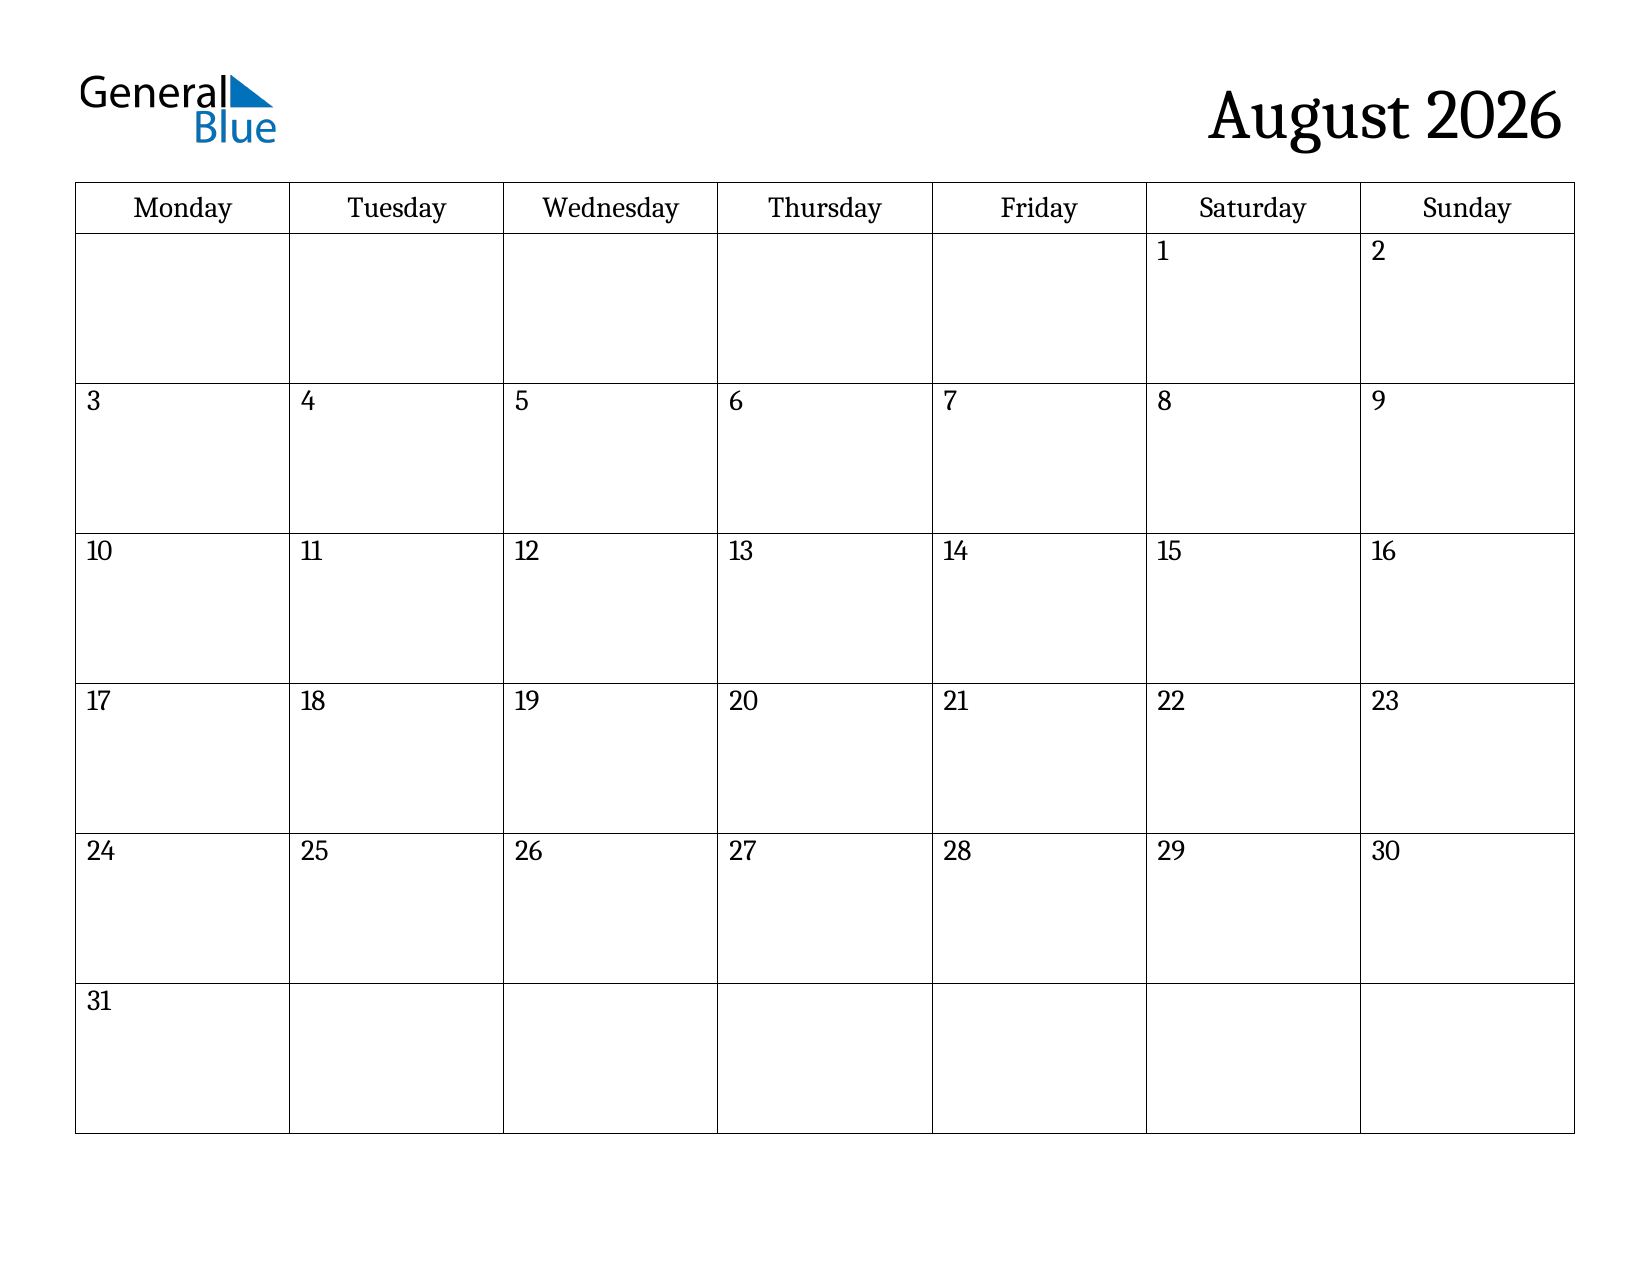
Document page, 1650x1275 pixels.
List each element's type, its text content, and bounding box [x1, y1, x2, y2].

table_cell [76, 868, 289, 983]
table_cell [933, 267, 1146, 383]
table_cell [933, 417, 1146, 533]
table_cell Wednesday [504, 183, 717, 233]
table_cell 19 [504, 684, 717, 717]
table_cell [504, 868, 717, 983]
table_cell 25 [290, 834, 503, 867]
table_cell [718, 417, 932, 533]
table_cell [76, 234, 289, 267]
table_cell Sunday [1361, 183, 1574, 233]
table_cell [1361, 868, 1574, 983]
table_cell [1361, 417, 1574, 533]
table_cell 29 [1147, 834, 1360, 867]
table_cell 10 [76, 534, 289, 567]
table_header [76, 75, 503, 182]
table_cell 24 [76, 834, 289, 867]
table_cell 8 [1147, 384, 1360, 417]
table_cell 31 [76, 984, 289, 1017]
table_cell [504, 984, 717, 1017]
table_cell [1361, 267, 1574, 383]
table_cell [290, 868, 503, 983]
table_cell [290, 1018, 503, 1133]
table_cell [290, 717, 503, 833]
table_cell [933, 717, 1146, 833]
table_cell [76, 1018, 289, 1133]
table_cell 17 [76, 684, 289, 717]
table_cell 28 [933, 834, 1146, 867]
table_cell [1147, 417, 1360, 533]
table_cell [718, 984, 932, 1017]
table_cell [933, 1018, 1146, 1133]
table_cell Monday [76, 183, 289, 233]
table_cell 9 [1361, 384, 1574, 417]
table_cell 2 [1361, 234, 1574, 267]
table_cell [504, 267, 717, 383]
table_cell [718, 868, 932, 983]
table_cell 26 [504, 834, 717, 867]
table_cell [1147, 984, 1360, 1017]
table_cell Saturday [1147, 183, 1360, 233]
table_cell [718, 717, 932, 833]
table_cell [718, 567, 932, 683]
table_cell [1147, 567, 1360, 683]
table_cell 27 [718, 834, 932, 867]
table_cell 23 [1361, 684, 1574, 717]
table_cell [933, 868, 1146, 983]
table_cell [76, 417, 289, 533]
table_cell 20 [718, 684, 932, 717]
table_cell Friday [933, 183, 1146, 233]
table_cell 13 [718, 534, 932, 567]
table_cell [504, 567, 717, 683]
table_cell [76, 267, 289, 383]
table_cell 3 [76, 384, 289, 417]
table_header August 2026 [504, 75, 1574, 182]
table_cell [504, 717, 717, 833]
table_cell 7 [933, 384, 1146, 417]
table_cell [1147, 717, 1360, 833]
table_cell [1361, 567, 1574, 683]
table_cell [933, 234, 1146, 267]
table_cell [1361, 984, 1574, 1017]
table_cell [290, 417, 503, 533]
table_cell 14 [933, 534, 1146, 567]
table_cell Tuesday [290, 183, 503, 233]
table_cell [718, 234, 932, 267]
picture [80, 75, 276, 143]
table_cell 12 [504, 534, 717, 567]
table_cell 15 [1147, 534, 1360, 567]
table_cell [933, 984, 1146, 1017]
table_cell [504, 234, 717, 267]
table_cell [1147, 267, 1360, 383]
table_cell [504, 1018, 717, 1133]
table_cell [1361, 1018, 1574, 1133]
table_cell 4 [290, 384, 503, 417]
table_cell 5 [504, 384, 717, 417]
table_cell [933, 567, 1146, 683]
table_cell [76, 567, 289, 683]
table_cell [718, 1018, 932, 1133]
table_cell 11 [290, 534, 503, 567]
table_cell [1361, 717, 1574, 833]
table_cell 21 [933, 684, 1146, 717]
table_cell [290, 234, 503, 267]
table_cell 22 [1147, 684, 1360, 717]
table_cell [290, 984, 503, 1017]
table_cell 1 [1147, 234, 1360, 267]
table_cell [1147, 1018, 1360, 1133]
table_cell [1147, 868, 1360, 983]
table_cell [290, 267, 503, 383]
table_cell [504, 417, 717, 533]
table_cell [290, 567, 503, 683]
table_cell 18 [290, 684, 503, 717]
table_cell 6 [718, 384, 932, 417]
table_cell Thursday [718, 183, 932, 233]
table_cell [718, 267, 932, 383]
table_cell 30 [1361, 834, 1574, 867]
table_cell [76, 717, 289, 833]
table_cell 16 [1361, 534, 1574, 567]
